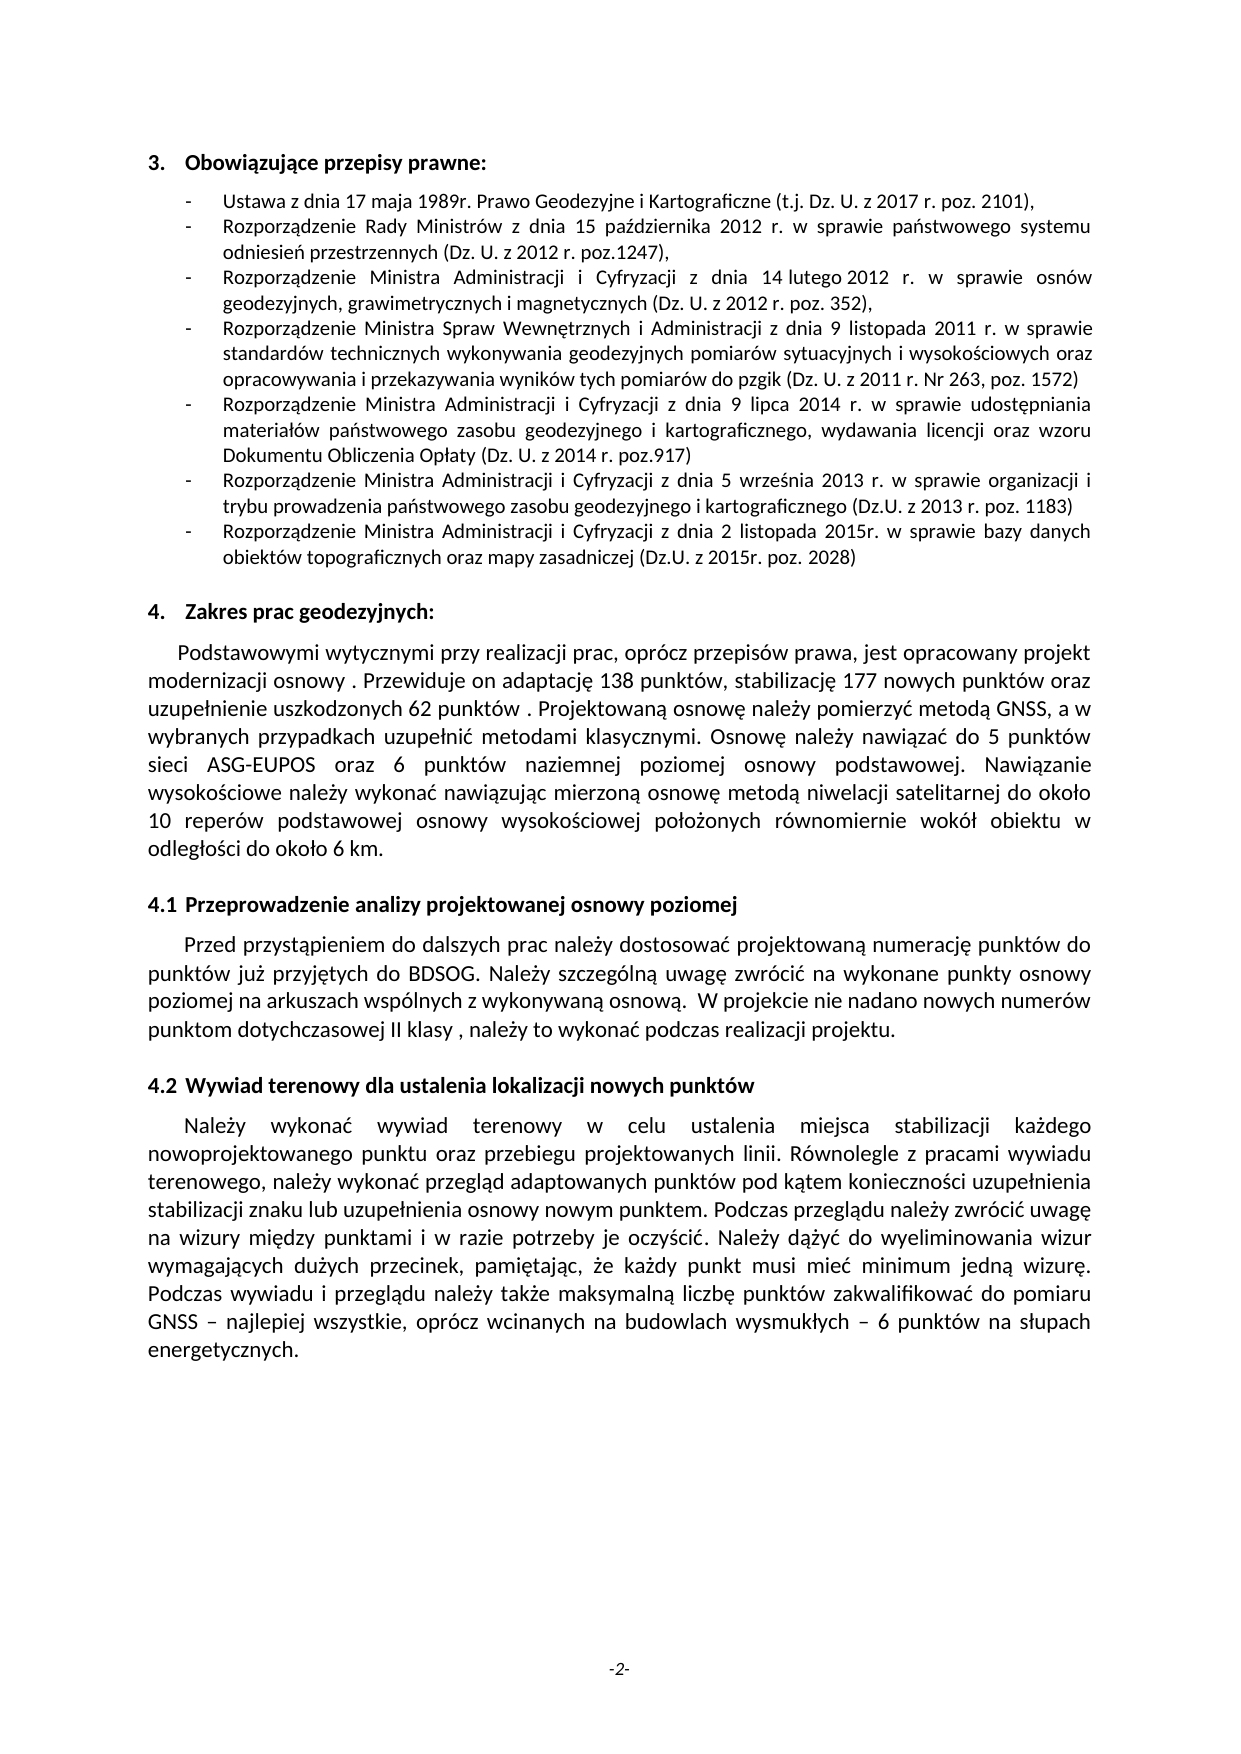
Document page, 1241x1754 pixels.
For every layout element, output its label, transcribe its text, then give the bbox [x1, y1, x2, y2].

list Rozporządzenie Ministra Administracji i Cyfryzacji z dnia 14 lutego 2012 r. w sprawie osnów geodezyjnych, grawimetrycznych i magnetycznych (Dz. U. z 2012 r. poz. 352), [185, 264, 1093, 315]
text Podstawowymi wytycznymi przy realizacji prac, oprócz przepisów prawa, jest opracowany projekt modernizacji osnowy . Przewiduje on adaptację 138 punktów, stabilizację 177 nowych punktów oraz uzupełnienie uszkodzonych 62 punktów . Projektowaną osnowę należy pomierzyć metodą GNSS, a w wybranych przypadkach uzupełnić metodami klasycznymi. Osnowę należy nawiązać do 5 punktów sieci ASG-EUPOS oraz 6 punktów naziemnej poziomej osnowy podstawowej. Nawiązanie wysokościowe należy wykonać nawiązując mierzoną osnowę metodą niwelacji satelitarnej do około 10 reperów podstawowej osnowy wysokościowej położonych równomiernie wokół obiektu w odległości do około 6 km. [148, 638, 1093, 862]
list Rozporządzenie Ministra Administracji i Cyfryzacji z dnia 5 września 2013 r. w sprawie organizacji i trybu prowadzenia państwowego zasobu geodezyjnego i kartograficznego (Dz.U. z 2013 r. poz. 1183) [185, 468, 1093, 518]
list Przeprowadzenie analizy projektowanej osnowy poziomej [148, 890, 1093, 918]
list Rozporządzenie Ministra Administracji i Cyfryzacji z dnia 2 listopada 2015r. w sprawie bazy danych obiektów topograficznych oraz mapy zasadniczej (Dz.U. z 2015r. poz. 2028) [185, 518, 1093, 569]
list Rozporządzenie Ministra Administracji i Cyfryzacji z dnia 9 lipca 2014 r. w sprawie udostępniania materiałów państwowego zasobu geodezyjnego i kartograficznego, wydawania licencji oraz wzoru Dokumentu Obliczenia Opłaty (Dz. U. z 2014 r. poz.917) [185, 391, 1093, 468]
list Rozporządzenie Rady Ministrów z dnia 15 października 2012 r. w sprawie państwowego systemu odniesień przestrzennych (Dz. U. z 2012 r. poz.1247), [185, 213, 1093, 264]
text Należy wykonać wywiad terenowy w celu ustalenia miejsca stabilizacji każdego nowoprojektowanego punktu oraz przebiegu projektowanych linii. Równolegle z pracami wywiadu terenowego, należy wykonać przegląd adaptowanych punktów pod kątem konieczności uzupełnienia stabilizacji znaku lub uzupełnienia osnowy nowym punktem. Podczas przeglądu należy zwrócić uwagę na wizury między punktami i w razie potrzeby je oczyścić. Należy dążyć do wyeliminowania wizur wymagających dużych przecinek, pamiętając, że każdy punkt musi mieć minimum jedną wizurę. Podczas wywiadu i przeglądu należy także maksymalną liczbę punktów zakwalifikować do pomiaru GNSS – najlepiej wszystkie, oprócz wcinanych na budowlach wysmukłych – 6 punktów na słupach energetycznych. [148, 1111, 1093, 1363]
list Ustawa z dnia 17 maja 1989r. Prawo Geodezyjne i Kartograficzne (t.j. Dz. U. z 2017 r. poz. 2101), [185, 188, 1093, 213]
list Obowiązujące przepisy prawne: [148, 148, 1093, 176]
list Rozporządzenie Ministra Spraw Wewnętrznych i Administracji z dnia 9 listopada 2011 r. w sprawie standardów technicznych wykonywania geodezyjnych pomiarów sytuacyjnych i wysokościowych oraz opracowywania i przekazywania wyników tych pomiarów do pzgik (Dz. U. z 2011 r. Nr 263, poz. 1572) [185, 315, 1093, 391]
text Przed przystąpieniem do dalszych prac należy dostosować projektowaną numerację punktów do punktów już przyjętych do BDSOG. Należy szczególną uwagę zwrócić na wykonane punkty osnowy poziomej na arkuszach wspólnych z wykonywaną osnową. W projekcie nie nadano nowych numerów punktom dotychczasowej II klasy , należy to wykonać podczas realizacji projektu. [148, 931, 1093, 1043]
list Wywiad terenowy dla ustalenia lokalizacji nowych punktów [148, 1071, 1093, 1099]
list Zakres prac geodezyjnych: [148, 597, 1093, 625]
